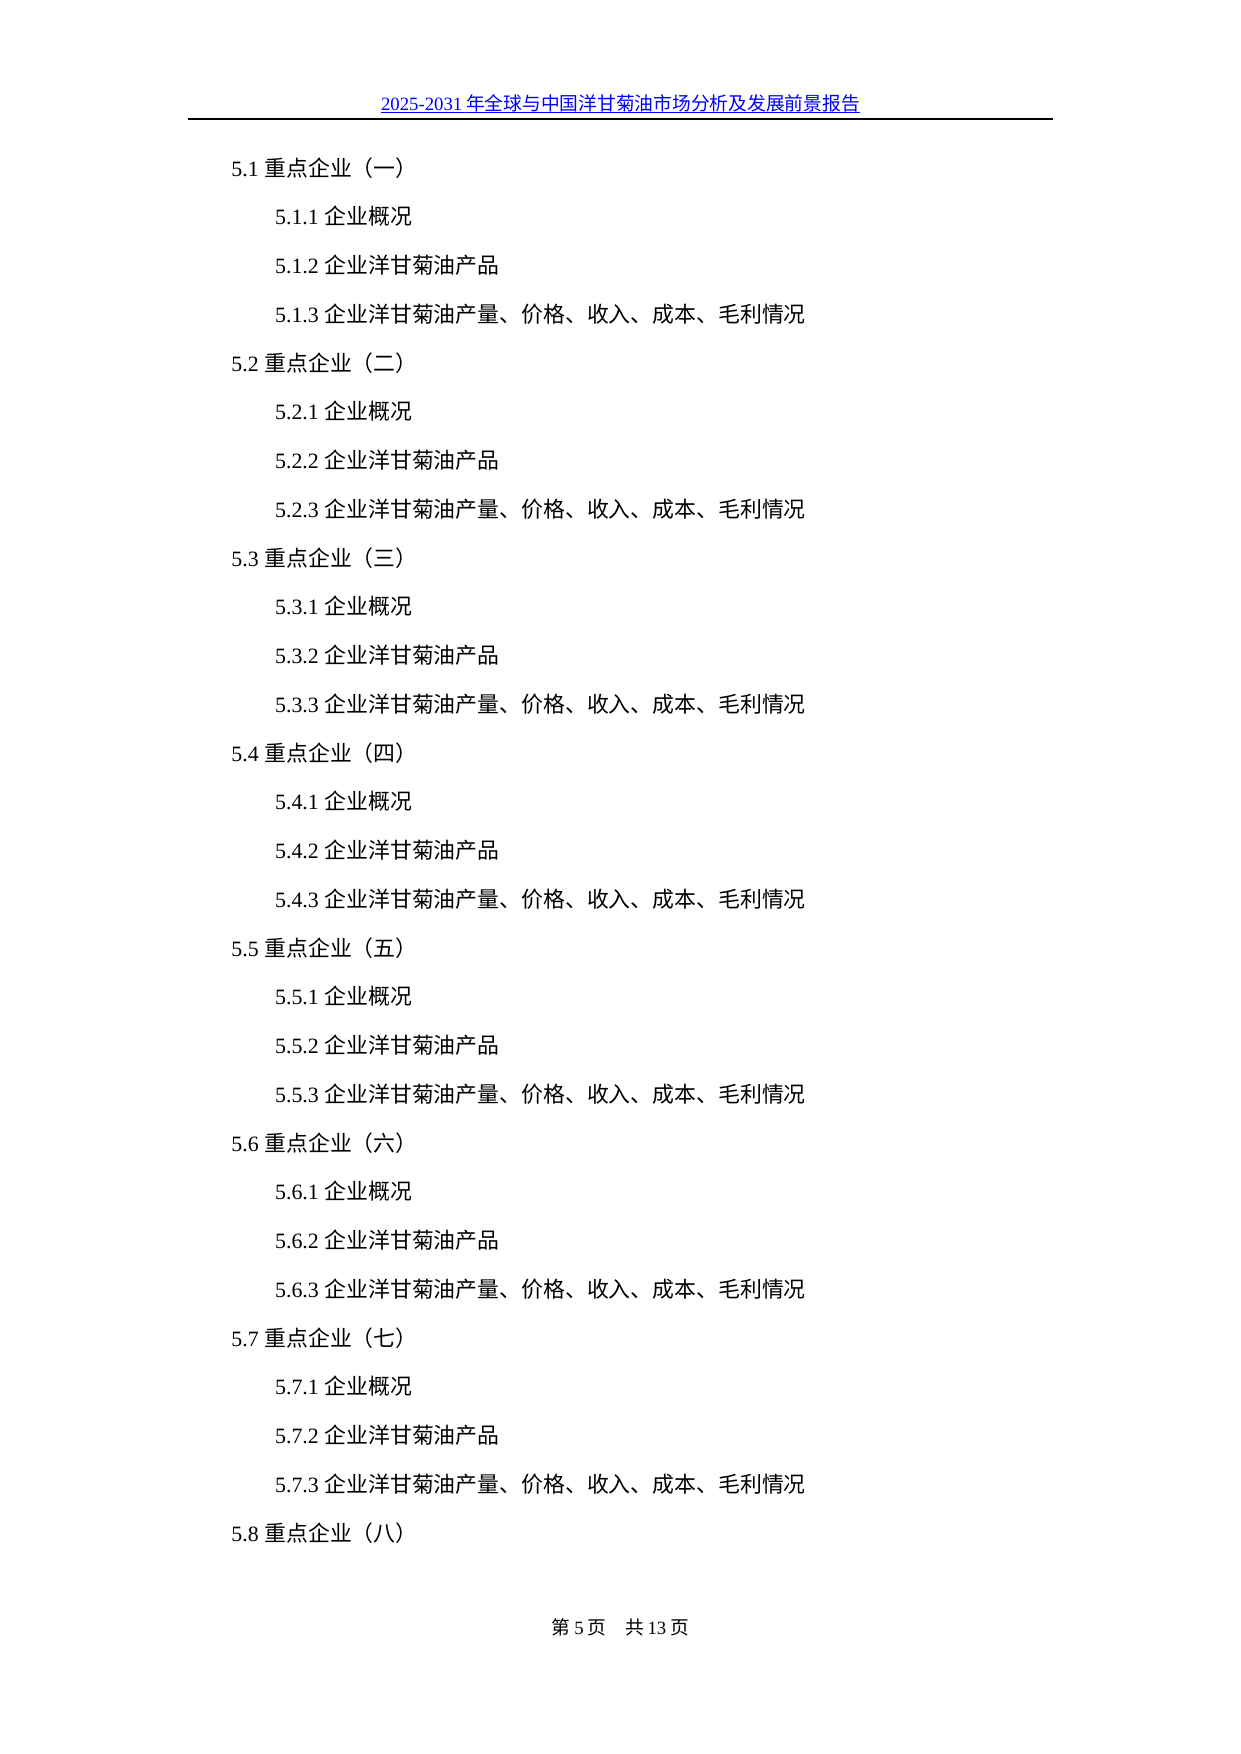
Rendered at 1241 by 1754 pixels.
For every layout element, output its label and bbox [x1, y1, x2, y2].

text [187, 150, 1053, 1548]
